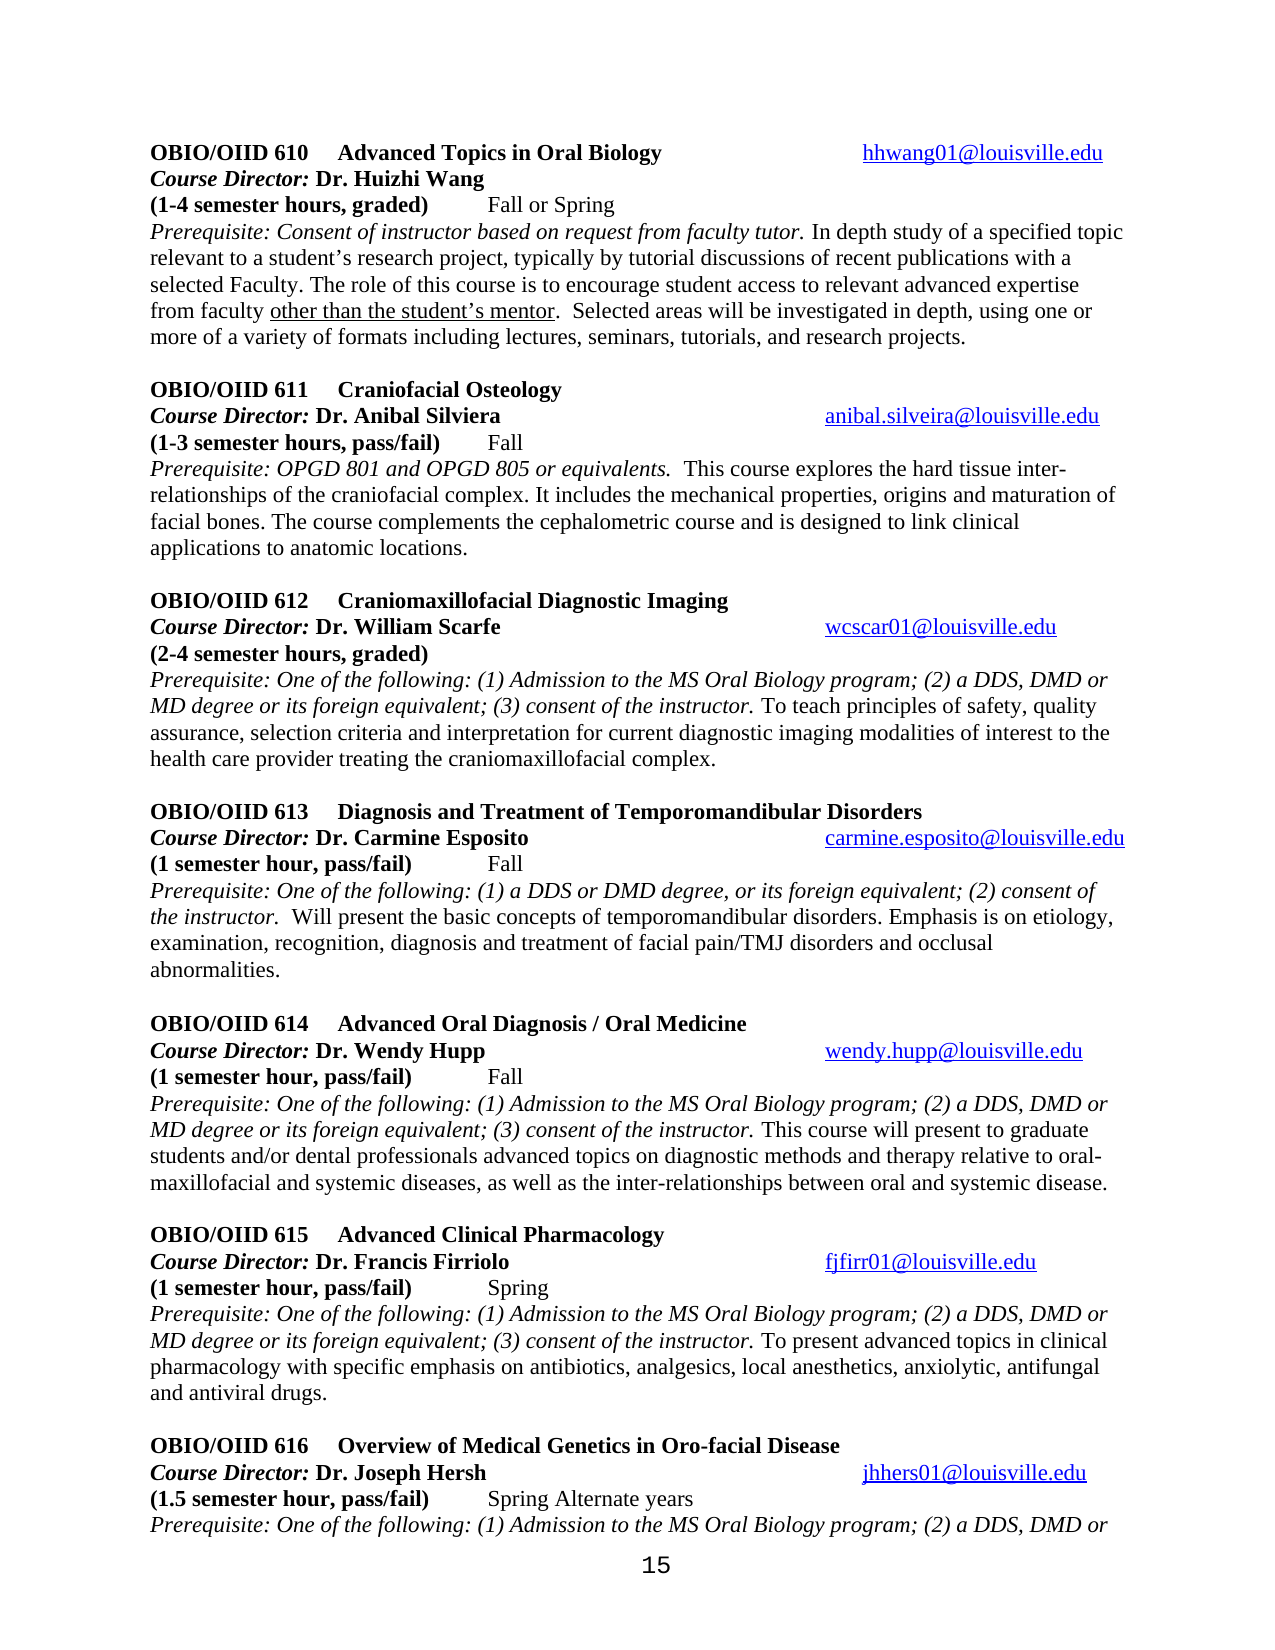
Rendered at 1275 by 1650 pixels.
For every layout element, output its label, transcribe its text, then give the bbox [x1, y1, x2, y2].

text OBIO/OIID 612 Craniomaxillofacial Diagnostic Imaging [150, 587, 1125, 613]
text Course Director: Dr. Carmine Esposito carmine.esposito@louisville.edu [150, 824, 1125, 850]
text Course Director: Dr. Anibal Silviera anibal.silveira@louisville.edu [150, 402, 1125, 429]
text Prerequisite: One of the following: (1) Admission to the MS Oral Biology program; (2) a DDS, DMD or MD degree or its foreign equivalent; (3) consent of the instructor. To teach principles of safety, quality assurance, selection criteria and interpretation for current diagnostic imaging modalities of interest to the health care provider treating the craniomaxillofacial complex. [150, 666, 1125, 771]
text Course Director: Dr. William Scarfe wcscar01@louisville.edu [150, 613, 1125, 639]
text Prerequisite: One of the following: (1) Admission to the MS Oral Biology program; (2) a DDS, DMD or MD degree or its foreign equivalent; (3) consent of the instructor. To present advanced topics in clinical pharmacology with specific emphasis on antibiotics, analgesics, local anesthetics, anxiolytic, antifungal and antiviral drugs. [150, 1300, 1125, 1406]
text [150, 1511, 1125, 1538]
text Course Director: Dr. Huizhi Wang [150, 165, 1125, 192]
text OBIO/OIID 616 Overview of Medical Genetics in Oro-facial Disease [150, 1432, 1125, 1458]
text Prerequisite: One of the following: (1) Admission to the MS Oral Biology program; (2) a DDS, DMD or MD degree or its foreign equivalent; (3) consent of the instructor. This course will present to graduate students and/or dental professionals advanced topics on diagnostic methods and therapy relative to oral-maxillofacial and systemic diseases, as well as the inter-relationships between oral and systemic disease. [150, 1089, 1125, 1195]
text (1-4 semester hours, graded) Fall or Spring [150, 192, 1125, 218]
text Course Director: Dr. Joseph Hersh jhhers01@louisville.edu [150, 1458, 1125, 1485]
text OBIO/OIID 614 Advanced Oral Diagnosis / Oral Medicine [150, 1011, 1125, 1037]
text Prerequisite: One of the following: (1) a DDS or DMD degree, or its foreign equivalent; (2) consent of the instructor. Will present the basic concepts of temporomandibular disorders. Emphasis is on etiology, examination, recognition, diagnosis and treatment of facial pain/TMJ disorders and occlusal abnormalities. [150, 877, 1125, 982]
text OBIO/OIID 610 Advanced Topics in Oral Biology hhwang01@louisville.edu [150, 139, 1125, 165]
text Course Director: Dr. Francis Firriolo fjfirr01@louisville.edu [150, 1248, 1125, 1274]
text (1 semester hour, pass/fail) Fall [150, 850, 1125, 877]
text (2-4 semester hours, graded) [150, 639, 1125, 666]
text (1 semester hour, pass/fail) Fall [150, 1063, 1125, 1089]
text Prerequisite: Consent of instructor based on request from faculty tutor. In depth study of a specified topic relevant to a student’s research project, typically by tutorial discussions of recent publications with a selected Faculty. The role of this course is to encourage student access to relevant advanced expertise from faculty other than the student’s mentor. Selected areas will be investigated in depth, using one or more of a variety of formats including lectures, seminars, tutorials, and research projects. [150, 218, 1125, 350]
text (1.5 semester hour, pass/fail) Spring Alternate years [150, 1485, 1125, 1511]
text (1 semester hour, pass/fail) Spring [150, 1274, 1125, 1300]
text Course Director: Dr. Wendy Hupp wendy.hupp@louisville.edu [150, 1037, 1125, 1063]
text OBIO/OIID 613 Diagnosis and Treatment of Temporomandibular Disorders [150, 798, 1125, 824]
text OBIO/OIID 615 Advanced Clinical Pharmacology [150, 1221, 1125, 1248]
text (1-3 semester hours, pass/fail) Fall [150, 429, 1125, 455]
text Prerequisite: OPGD 801 and OPGD 805 or equivalents. This course explores the hard tissue inter-relationships of the craniofacial complex. It includes the mechanical properties, origins and maturation of facial bones. The course complements the cephalometric course and is designed to link clinical applications to anatomic locations. [150, 455, 1125, 561]
text OBIO/OIID 611 Craniofacial Osteology [150, 376, 1125, 402]
